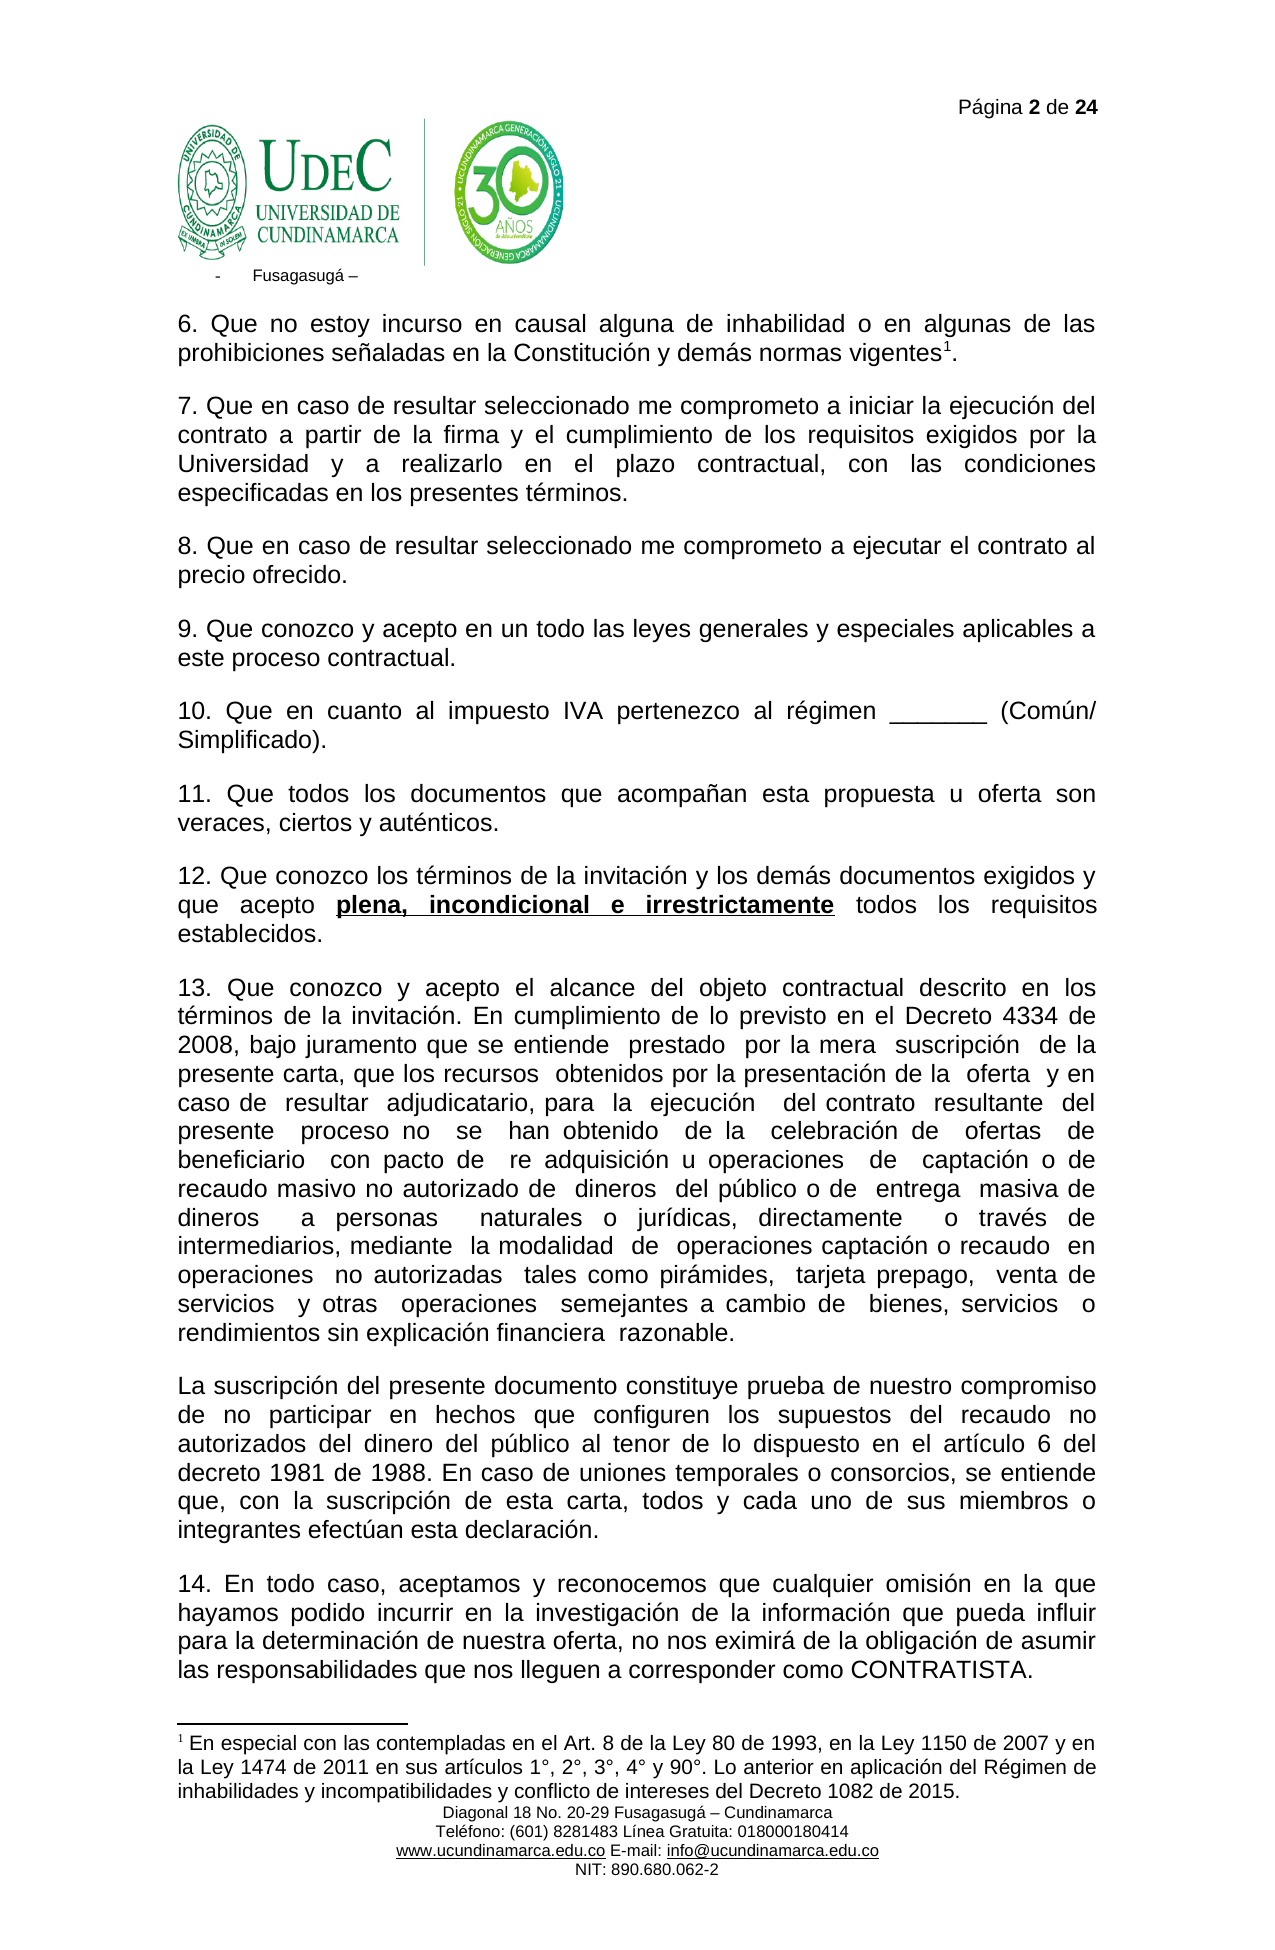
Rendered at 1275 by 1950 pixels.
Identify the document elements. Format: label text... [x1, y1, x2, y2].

text 12. Que conozco los términos de la invitación y los demás documentos exigidos y que acepto plena, incondicional e irrestrictamente todos los requisitos establecidos. [177, 861, 1098, 948]
text 7. Que en caso de resultar seleccionado me comprometo a iniciar la ejecución del contrato a partir de la firma y el cumplimiento de los requisitos exigidos por la Universidad y a realizarlo en el plazo contractual, con las condiciones especificadas en los presentes términos. [177, 391, 1098, 506]
text 9. Que conozco y acepto en un todo las leyes generales y especiales aplicables a este proceso contractual. [177, 614, 1098, 671]
picture [177, 118, 564, 266]
text 6. Que no estoy incurso en causal alguna de inhabilidad o en algunas de las prohibiciones señaladas en la Constitución y demás normas vigentes. [177, 309, 1098, 366]
text 10. Que en cuanto al impuesto IVA pertenezco al régimen _______ (Común/ Simplificado). [177, 696, 1098, 754]
list La suscripción del presente documento constituye prueba de nuestro compromiso de no participar en hechos que configuren los supuestos del recaudo no autorizados del dinero del público al tenor de lo dispuesto en el artículo 6 del decreto 1981 de 1988. En caso de uniones temporales o consorcios, se entiende que, con la suscripción de esta carta, todos y cada uno de sus miembros o integrantes efectúan esta declaración. [177, 1371, 1098, 1544]
text 8. Que en caso de resultar seleccionado me comprometo a ejecutar el contrato al precio ofrecido. [177, 531, 1098, 589]
list 13. Que conozco y acepto el alcance del objeto contractual descrito en los términos de la invitación. En cumplimiento de lo previsto en el Decreto 4334 de 2008, bajo juramento que se entiende prestado por la mera suscripción de la presente carta, que los recursos obtenidos por la presentación de la oferta y en caso de resultar adjudicatario, para la ejecución del contrato resultante del presente proceso no se han obtenido de la celebración de ofertas de beneficiario con pacto de re adquisición u operaciones de captación o de recaudo masivo no autorizado de dineros del público o de entrega masiva de dineros a personas naturales o jurídicas, directamente o través de intermediarios, mediante la modalidad de operaciones captación o recaudo en operaciones no autorizadas tales como pirámides, tarjeta prepago, venta de servicios y otras operaciones semejantes a cambio de bienes, servicios o rendimientos sin explicación financiera razonable. [177, 973, 1098, 1346]
text 11. Que todos los documentos que acompañan esta propuesta u oferta son veraces, ciertos y auténticos. [177, 779, 1098, 836]
list 14. En todo caso, aceptamos y reconocemos que cualquier omisión en la que hayamos podido incurrir en la investigación de la información que pueda influir para la determinación de nuestra oferta, no nos eximirá de la obligación de asumir las responsabilidades que nos lleguen a corresponder como CONTRATISTA. [177, 1569, 1098, 1684]
